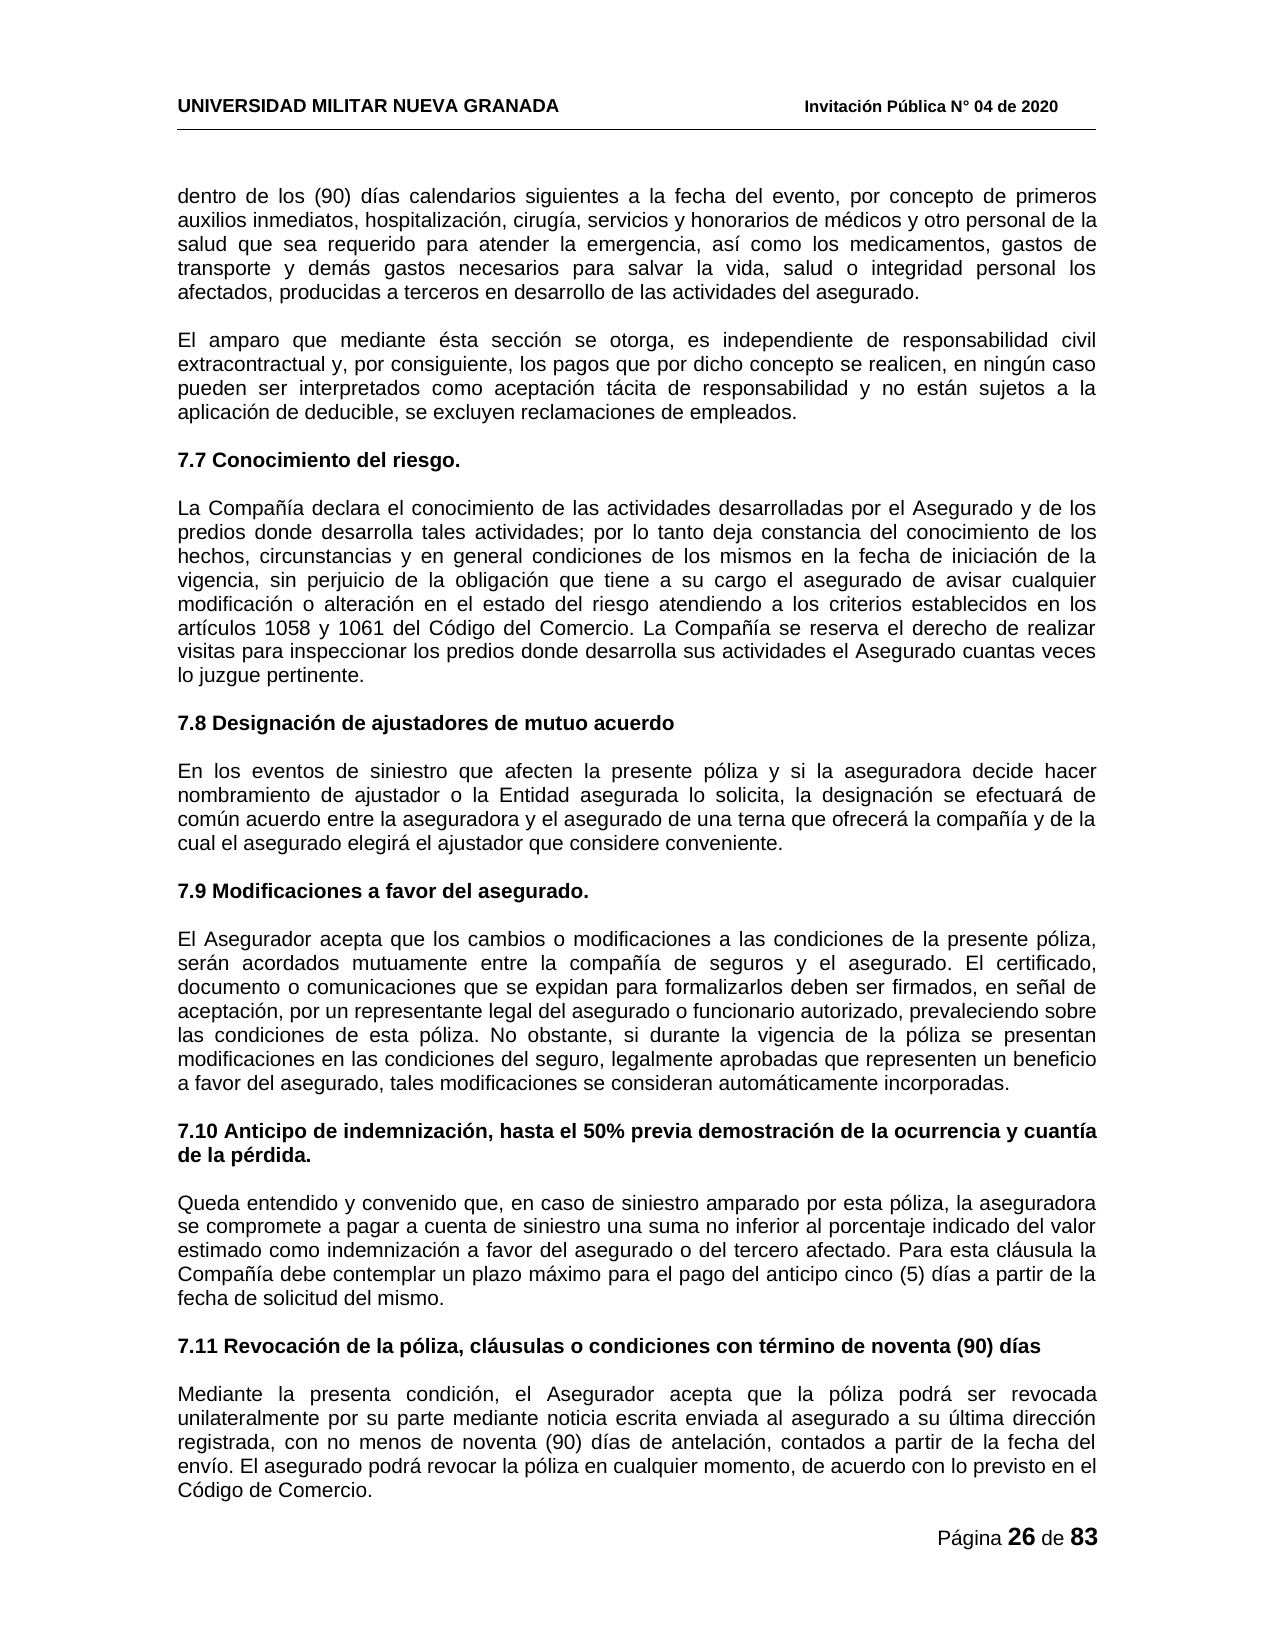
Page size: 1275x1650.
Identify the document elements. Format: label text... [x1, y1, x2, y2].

text 7.9 Modificaciones a favor del asegurado. [177, 879, 1098, 903]
text 7.11 Revocación de la póliza, cláusulas o condiciones con término de noventa (90) días [177, 1334, 1098, 1358]
text Mediante la presenta condición, el Asegurador acepta que la póliza podrá ser revocada unilateralmente por su parte mediante noticia escrita enviada al asegurado a su última dirección registrada, con no menos de noventa (90) días de antelación, contados a partir de la fecha del envío. El asegurado podrá revocar la póliza en cualquier momento, de acuerdo con lo previsto en el Código de Comercio. [177, 1382, 1098, 1502]
text 7.7 Conocimiento del riesgo. [177, 448, 1098, 472]
text 7.8 Designación de ajustadores de mutuo acuerdo [177, 711, 1098, 735]
text Queda entendido y convenido que, en caso de siniestro amparado por esta póliza, la aseguradora se compromete a pagar a cuenta de siniestro una suma no inferior al porcentaje indicado del valor estimado como indemnización a favor del asegurado o del tercero afectado. Para esta cláusula la Compañía debe contemplar un plazo máximo para el pago del anticipo cinco (5) días a partir de la fecha de solicitud del mismo. [177, 1190, 1098, 1310]
text En los eventos de siniestro que afecten la presente póliza y si la aseguradora decide hacer nombramiento de ajustador o la Entidad asegurada lo solicita, la designación se efectuará de común acuerdo entre la aseguradora y el asegurado de una terna que ofrecerá la compañía y de la cual el asegurado elegirá el ajustador que considere conveniente. [177, 759, 1098, 855]
text 7.10 Anticipo de indemnización, hasta el 50% previa demostración de la ocurrencia y cuantía de la pérdida. [177, 1118, 1098, 1166]
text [177, 184, 1098, 304]
text La Compañía declara el conocimiento de las actividades desarrolladas por el Asegurado y de los predios donde desarrolla tales actividades; por lo tanto deja constancia del conocimiento de los hechos, circunstancias y en general condiciones de los mismos en la fecha de iniciación de la vigencia, sin perjuicio de la obligación que tiene a su cargo el asegurado de avisar cualquier modificación o alteración en el estado del riesgo atendiendo a los criterios establecidos en los artículos 1058 y 1061 del Código del Comercio. La Compañía se reserva el derecho de realizar visitas para inspeccionar los predios donde desarrolla sus actividades el Asegurado cuantas veces lo juzgue pertinente. [177, 496, 1098, 687]
text El Asegurador acepta que los cambios o modificaciones a las condiciones de la presente póliza, serán acordados mutuamente entre la compañía de seguros y el asegurado. El certificado, documento o comunicaciones que se expidan para formalizarlos deben ser firmados, en señal de aceptación, por un representante legal del asegurado o funcionario autorizado, prevaleciendo sobre las condiciones de esta póliza. No obstante, si durante la vigencia de la póliza se presentan modificaciones en las condiciones del seguro, legalmente aprobadas que representen un beneficio a favor del asegurado, tales modificaciones se consideran automáticamente incorporadas. [177, 927, 1098, 1094]
text El amparo que mediante ésta sección se otorga, es independiente de responsabilidad civil extracontractual y, por consiguiente, los pagos que por dicho concepto se realicen, en ningún caso pueden ser interpretados como aceptación tácita de responsabilidad y no están sujetos a la aplicación de deducible, se excluyen reclamaciones de empleados. [177, 328, 1098, 424]
